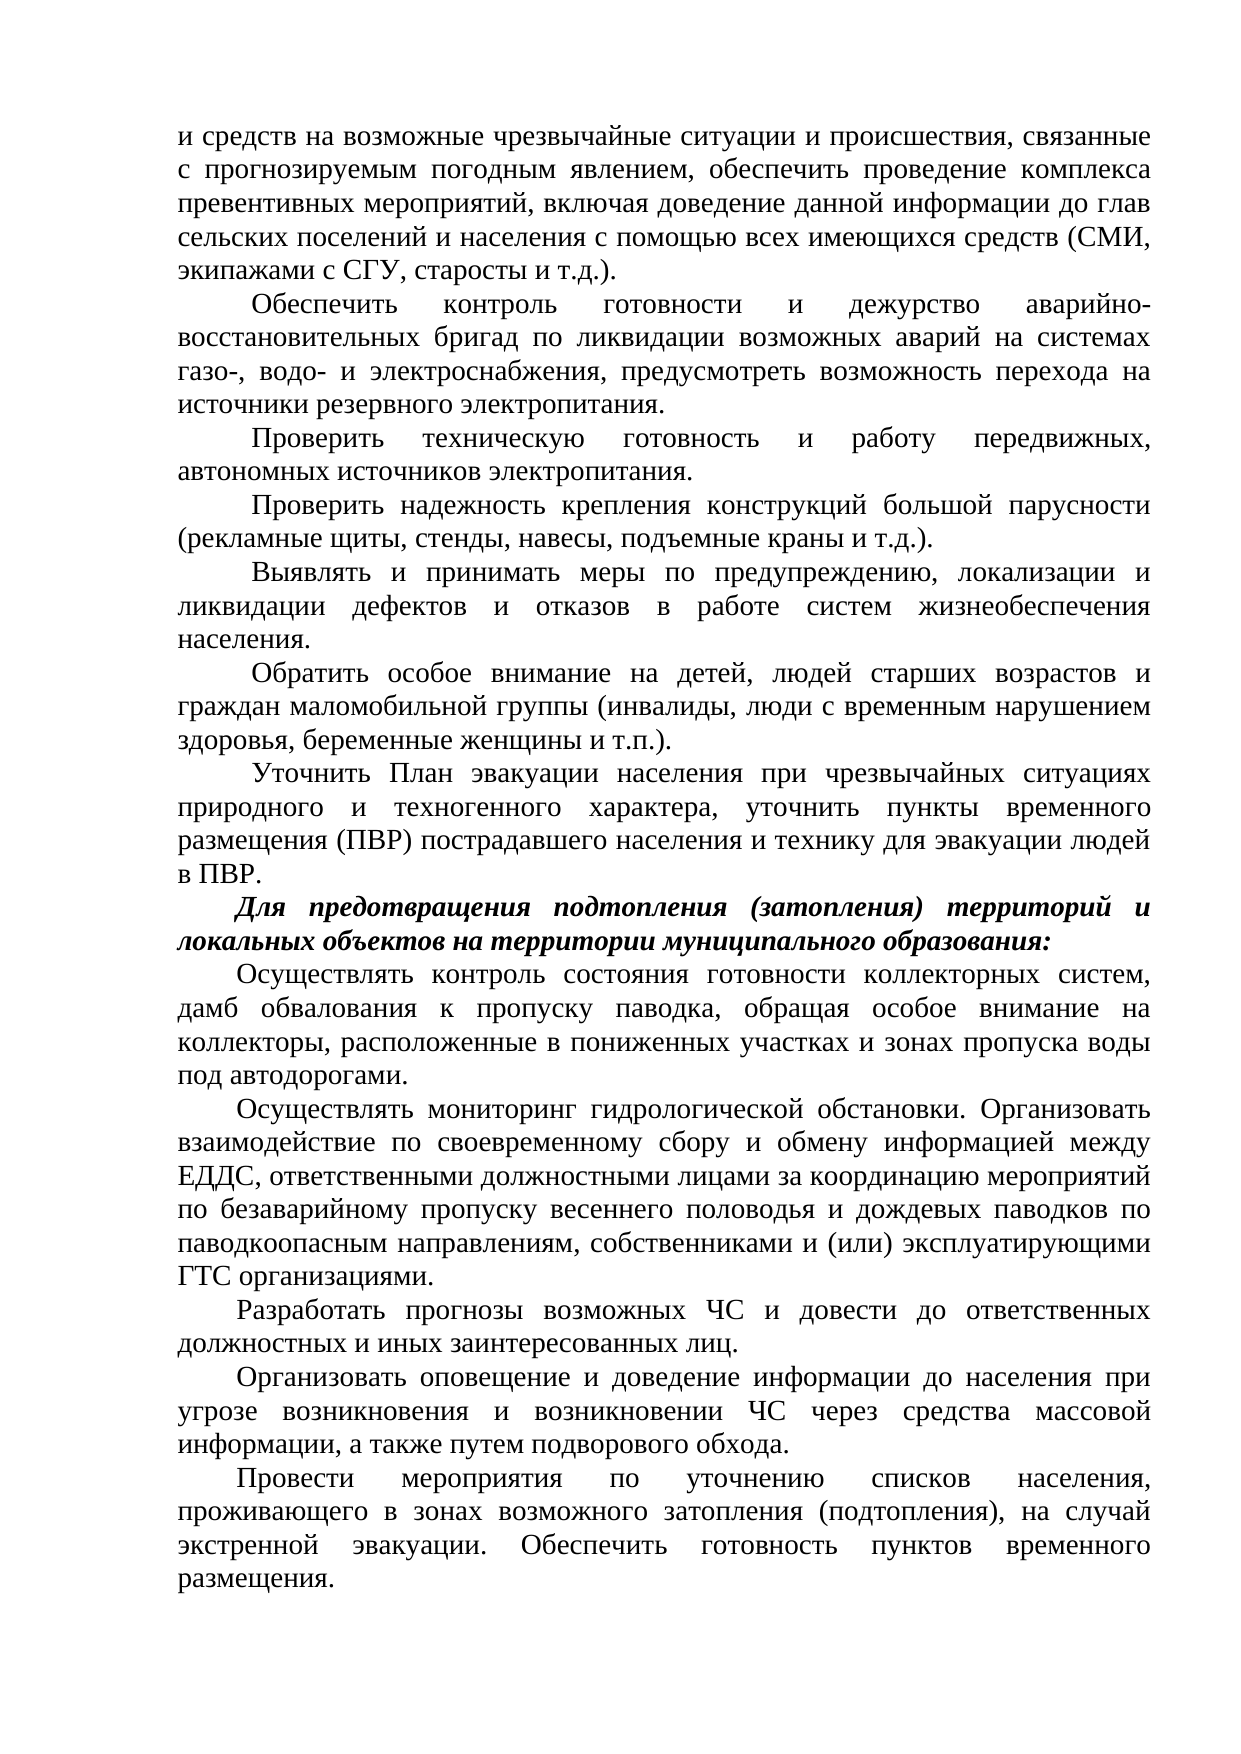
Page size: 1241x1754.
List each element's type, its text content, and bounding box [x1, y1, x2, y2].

text Провести мероприятия по уточнению списков населения, проживающего в зонах возможного затопления (подтопления), на случай экстренной эвакуации. Обеспечить готовность пунктов временного размещения. [177, 1460, 1152, 1594]
text Организовать оповещение и доведение информации до населения при угрозе возникновения и возникновении ЧС через средства массовой информации, а также путем подворового обхода. [177, 1359, 1152, 1460]
text Осуществлять мониторинг гидрологической обстановки. Организовать взаимодействие по своевременному сбору и обмену информацией между ЕДДС, ответственными должностными лицами за координацию мероприятий по безаварийному пропуску весеннего половодья и дождевых паводков по паводкоопасным направлениям, собственниками и (или) эксплуатирующими ГТС организациями. [177, 1091, 1152, 1292]
text Проверить надежность крепления конструкций большой парусности (рекламные щиты, стенды, навесы, подъемные краны и т.д.). [177, 487, 1152, 554]
text Осуществлять контроль состояния готовности коллекторных систем, дамб обвалования к пропуску паводка, обращая особое внимание на коллекторы, расположенные в пониженных участках и зонах пропуска воды под автодорогами. [177, 957, 1152, 1091]
text Для предотвращения подтопления (затопления) территорий и локальных объектов на территории муниципального образования: [177, 889, 1152, 957]
text Обратить особое внимание на детей, людей старших возрастов и граждан маломобильной группы (инвалиды, люди с временным нарушением здоровья, беременные женщины и т.п.). [177, 655, 1152, 755]
text Разработать прогнозы возможных ЧС и довести до ответственных должностных и иных заинтересованных лиц. [177, 1292, 1152, 1359]
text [177, 118, 1152, 286]
text Обеспечить контроль готовности и дежурство аварийно-восстановительных бригад по ликвидации возможных аварий на системах газо-, водо- и электроснабжения, предусмотреть возможность перехода на источники резервного электропитания. [177, 286, 1152, 420]
text Проверить техническую готовность и работу передвижных, автономных источников электропитания. [177, 420, 1152, 487]
text Уточнить План эвакуации населения при чрезвычайных ситуациях природного и техногенного характера, уточнить пункты временного размещения (ПВР) пострадавшего населения и технику для эвакуации людей в ПВР. [177, 755, 1152, 889]
text Выявлять и принимать меры по предупреждению, локализации и ликвидации дефектов и отказов в работе систем жизнеобеспечения населения. [177, 554, 1152, 655]
